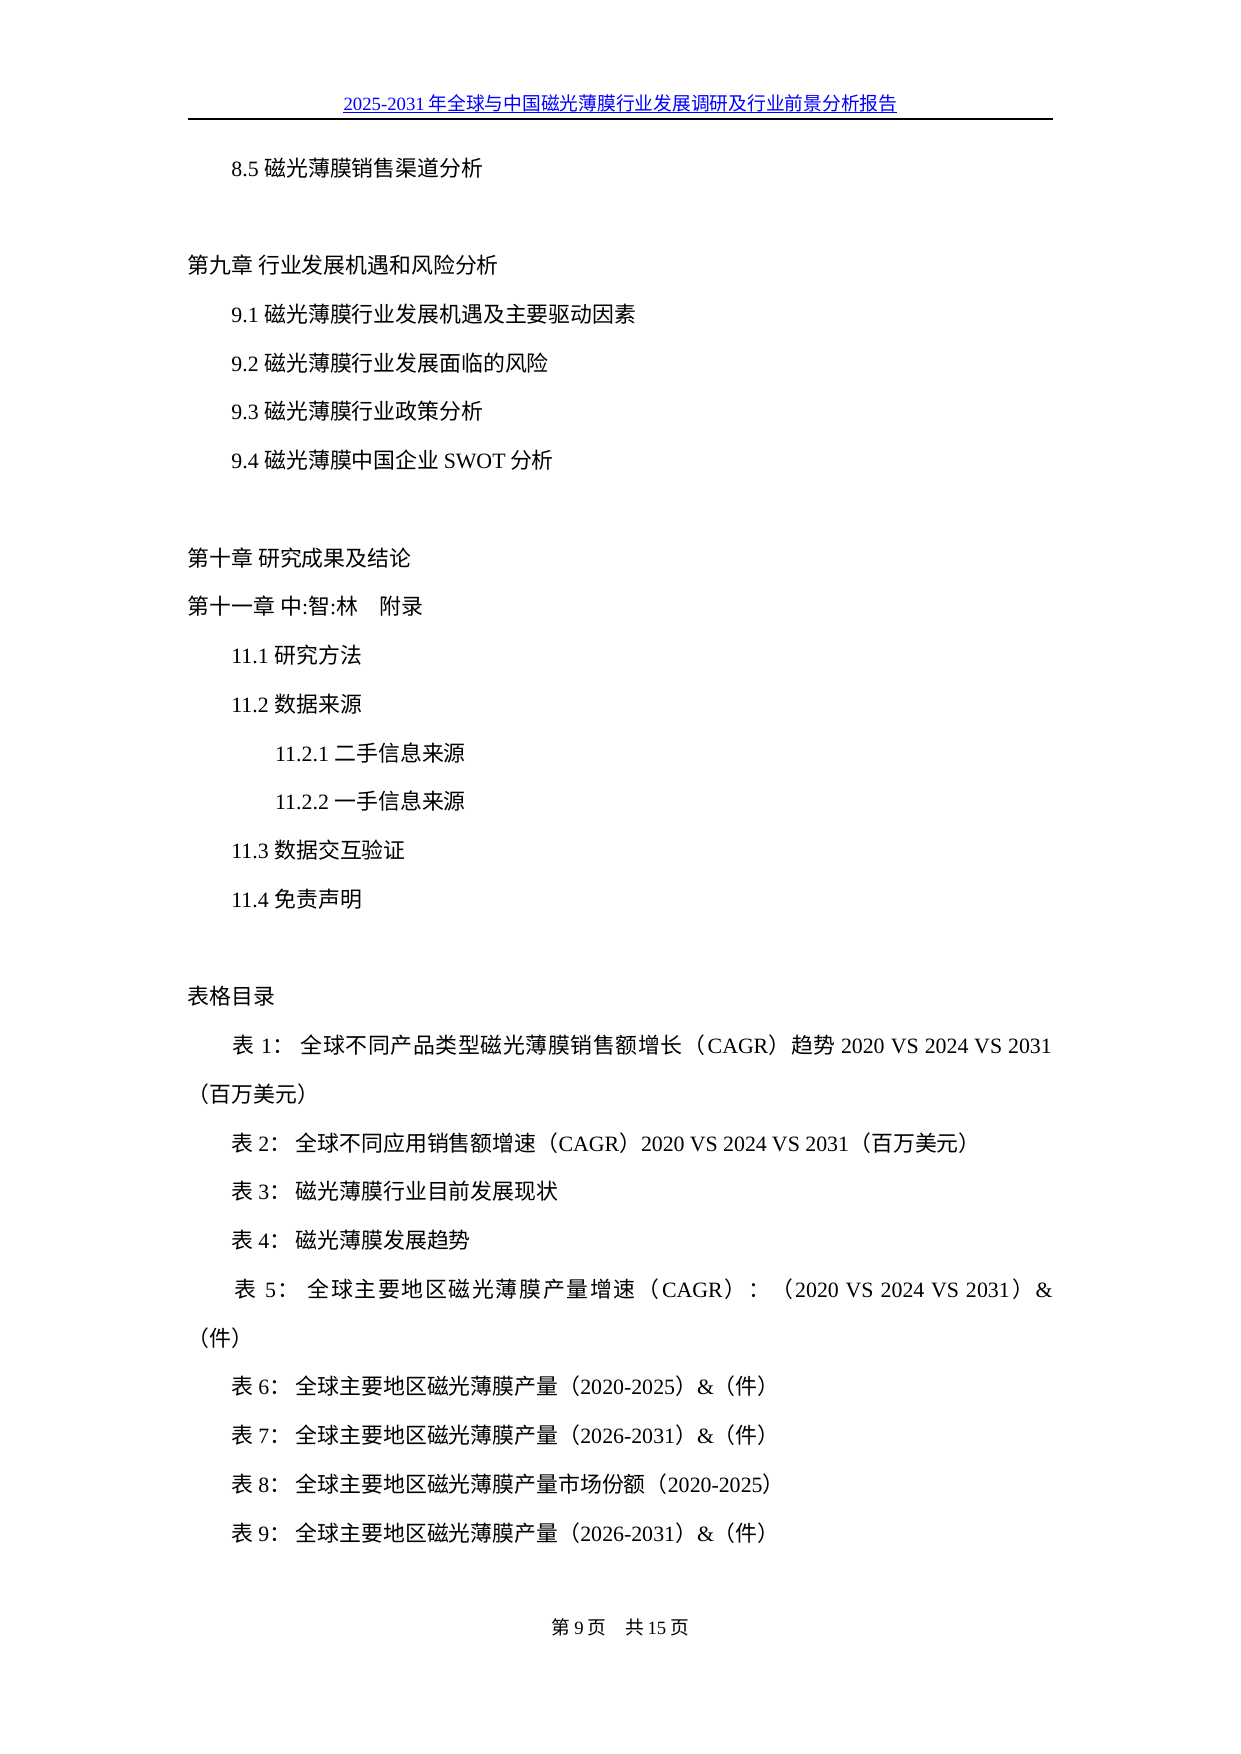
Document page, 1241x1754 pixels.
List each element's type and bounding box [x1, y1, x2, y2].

text [187, 150, 1053, 1548]
